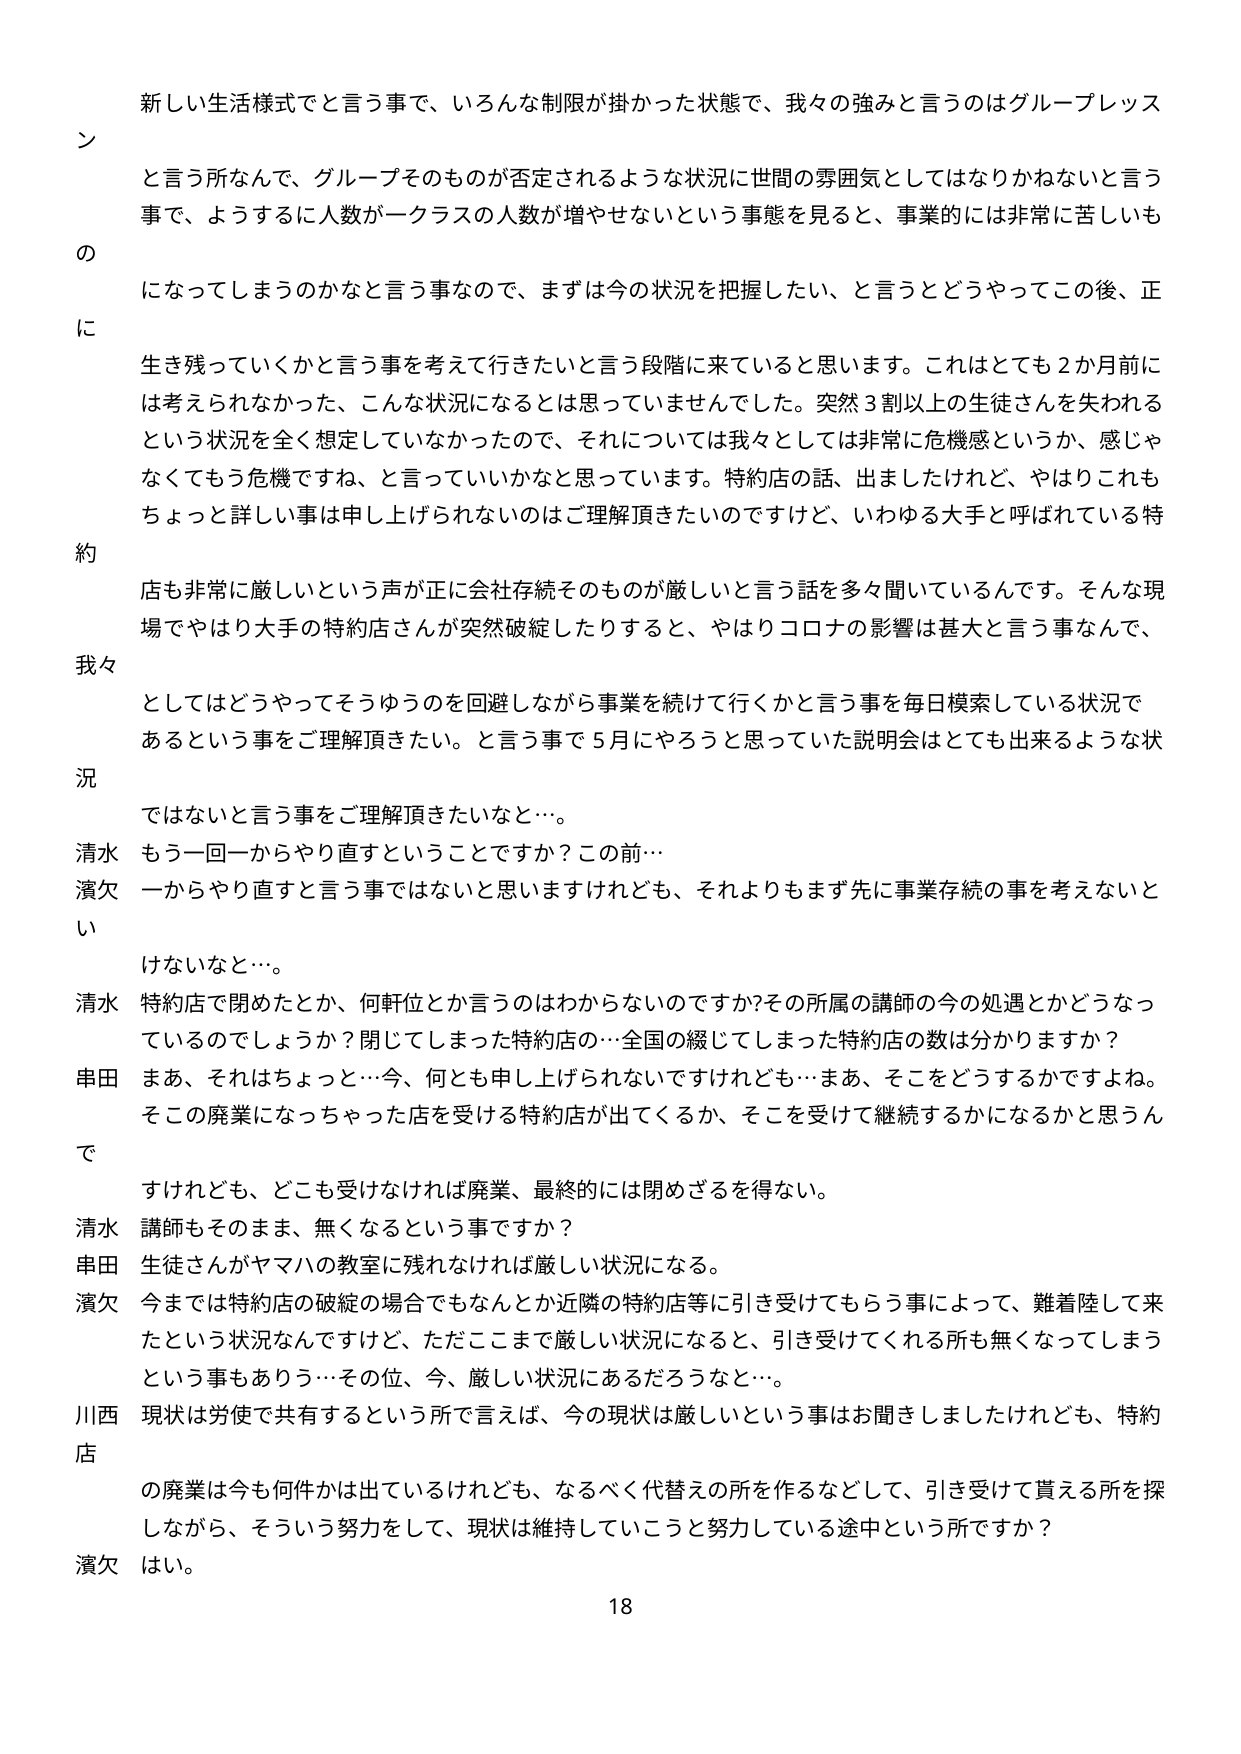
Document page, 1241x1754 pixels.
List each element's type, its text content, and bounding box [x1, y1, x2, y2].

text 事で、ようするに人数が一クラスの人数が増やせないという事態を見ると、事業的には非常に苦しいもの [75, 196, 1165, 271]
text そこの廃業になっちゃった店を受ける特約店が出てくるか、そこを受けて継続するかになるかと思うんで [75, 1096, 1165, 1171]
text すけれども、どこも受けなければ廃業、最終的には閉めざるを得ない。 [75, 1171, 1165, 1208]
text 濱欠 今までは特約店の破綻の場合でもなんとか近隣の特約店等に引き受けてもらう事によって、難着陸して来 [75, 1283, 1165, 1321]
text ちょっと詳しい事は申し上げられないのはご理解頂きたいのですけど、いわゆる大手と呼ばれている特約 [75, 496, 1165, 571]
text 場でやはり大手の特約店さんが突然破綻したりすると、やはりコロナの影響は甚大と言う事なんで、我々 [75, 608, 1165, 683]
text 店も非常に厳しいという声が正に会社存続そのものが厳しいと言う話を多々聞いているんです。そんな現 [75, 571, 1165, 608]
text 濱欠 一からやり直すと言う事ではないと思いますけれども、それよりもまず先に事業存続の事を考えないとい [75, 871, 1165, 946]
text けないなと…。 [75, 946, 1165, 983]
text という状況を全く想定していなかったので、それについては我々としては非常に危機感というか、感じゃ [75, 421, 1165, 458]
text と言う所なんで、グループそのものが否定されるような状況に世間の雰囲気としてはなりかねないと言う [75, 158, 1165, 196]
text しながら、そういう努力をして、現状は維持していこうと努力している途中という所ですか？ [75, 1508, 1165, 1546]
text 清水 もう一回一からやり直すということですか？この前… [75, 833, 1165, 871]
text 川西 現状は労使で共有するという所で言えば、今の現状は厳しいという事はお聞きしましたけれども、特約店 [75, 1396, 1165, 1471]
text の廃業は今も何件かは出ているけれども、なるべく代替えの所を作るなどして、引き受けて貰える所を探 [75, 1471, 1165, 1508]
text 濱欠 はい。 [75, 1546, 1165, 1583]
text という事もありう…その位、今、厳しい状況にあるだろうなと…。 [75, 1358, 1165, 1396]
text 生き残っていくかと言う事を考えて行きたいと言う段階に来ていると思います。これはとても2か月前に [75, 346, 1165, 383]
text ているのでしょうか？閉じてしまった特約店の…全国の綴じてしまった特約店の数は分かりますか？ [75, 1021, 1165, 1058]
text 清水 講師もそのまま、無くなるという事ですか？ [75, 1208, 1165, 1246]
text 新しい生活様式でと言う事で、いろんな制限が掛かった状態で、我々の強みと言うのはグループレッスン [75, 83, 1165, 158]
text なくてもう危機ですね、と言っていいかなと思っています。特約店の話、出ましたけれど、やはりこれも [75, 458, 1165, 496]
text たという状況なんですけど、ただここまで厳しい状況になると、引き受けてくれる所も無くなってしまう [75, 1321, 1165, 1358]
text としてはどうやってそうゆうのを回避しながら事業を続けて行くかと言う事を毎日模索している状況で [75, 683, 1165, 721]
text あるという事をご理解頂きたい。と言う事で5月にやろうと思っていた説明会はとても出来るような状況 [75, 721, 1165, 796]
text 串田 生徒さんがヤマハの教室に残れなければ厳しい状況になる。 [75, 1246, 1165, 1283]
text は考えられなかった、こんな状況になるとは思っていませんでした。突然3割以上の生徒さんを失われる [75, 383, 1165, 421]
text 串田 まあ、それはちょっと…今、何とも申し上げられないですけれども…まあ、そこをどうするかですよね。 [75, 1058, 1165, 1096]
text ではないと言う事をご理解頂きたいなと…。 [75, 796, 1165, 833]
text になってしまうのかなと言う事なので、まずは今の状況を把握したい、と言うとどうやってこの後、正に [75, 271, 1165, 346]
text 清水 特約店で閉めたとか、何軒位とか言うのはわからないのですか?その所属の講師の今の処遇とかどうなっ [75, 983, 1165, 1021]
